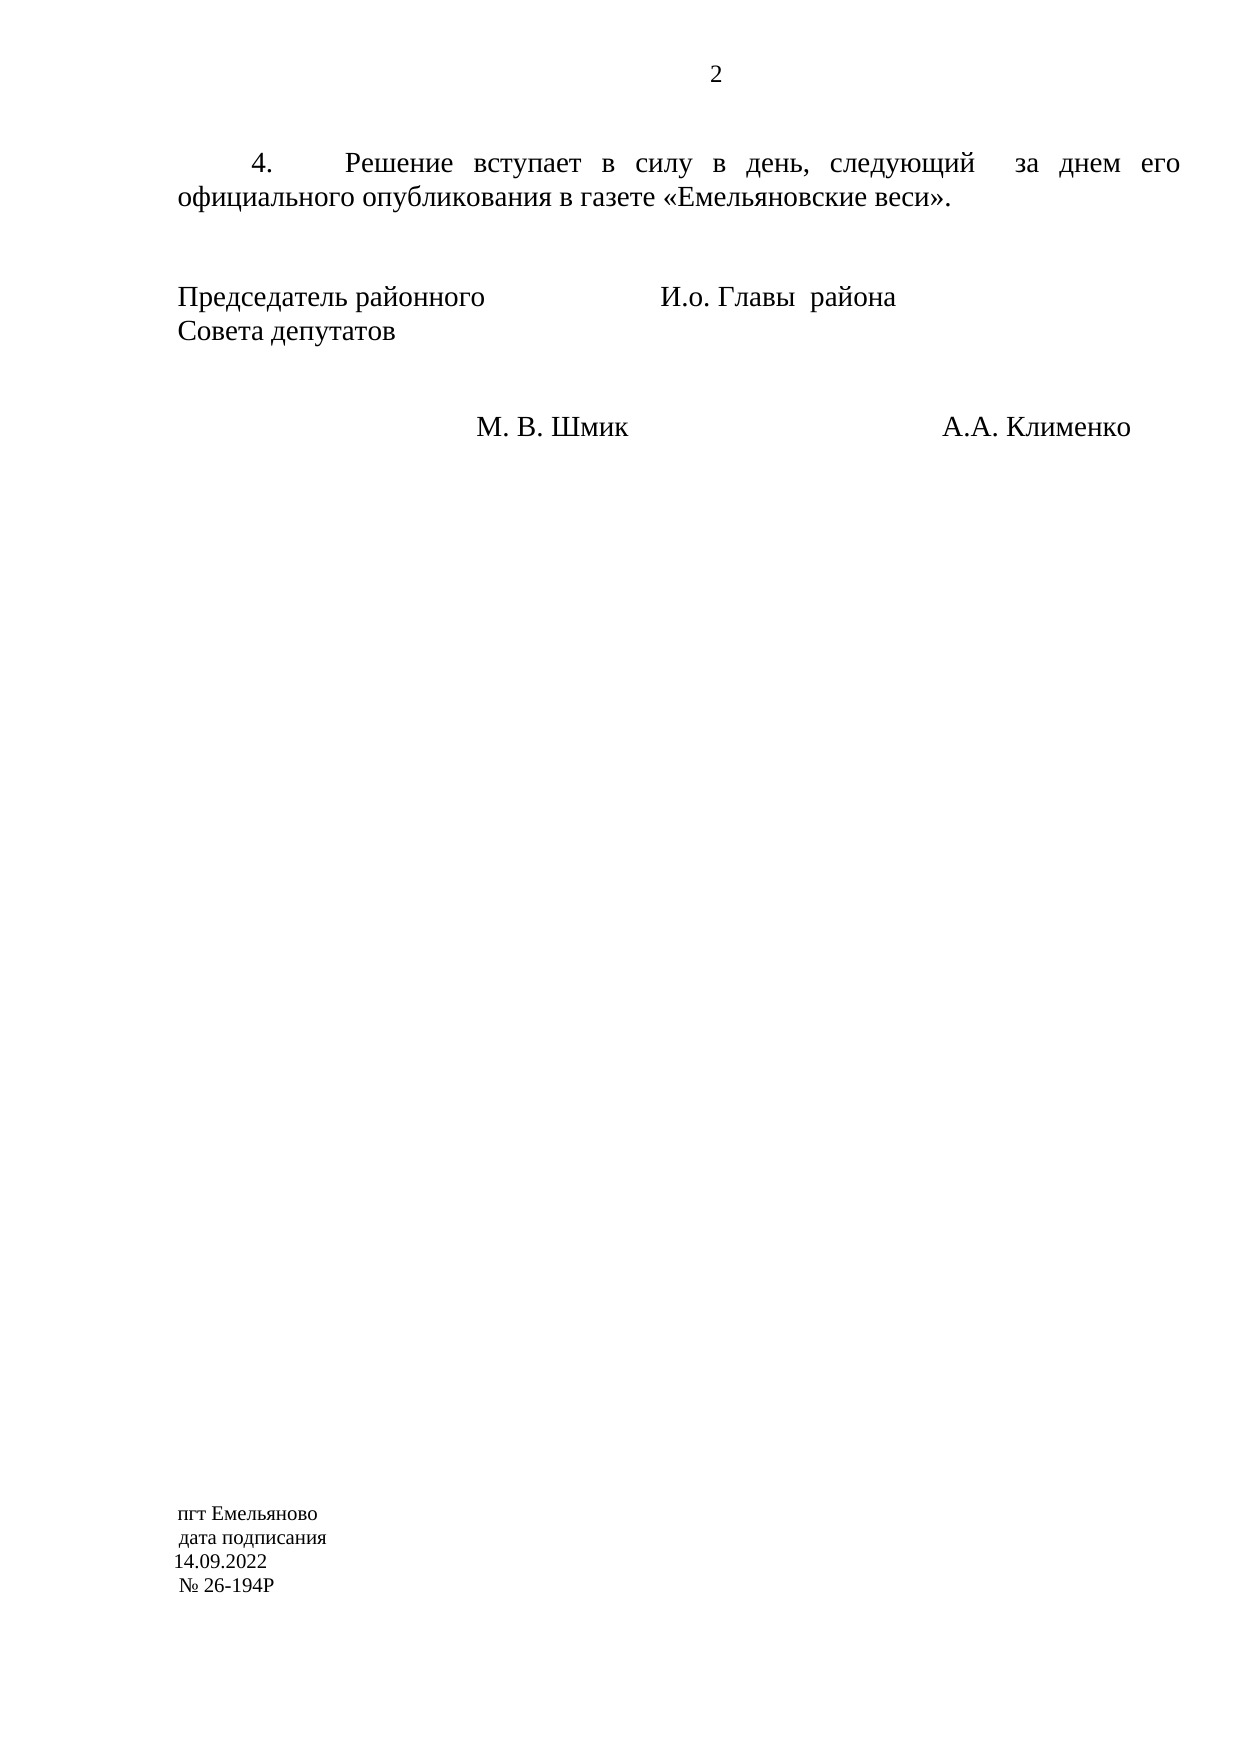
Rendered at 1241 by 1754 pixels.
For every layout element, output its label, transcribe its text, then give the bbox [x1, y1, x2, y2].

table_header Председатель районного И.о. Главы района Совета депутатов М. В. Шмик А.А. Клименко [166, 246, 1152, 442]
text дата подписания [158, 1525, 1218, 1549]
text 14.09.2022 [158, 1549, 1218, 1573]
text пгт Емельяново [177, 1501, 1218, 1525]
list Решение вступает в силу в день, следующий за днем его официального опубликования в газете «Емельяновские веси». [177, 145, 1181, 212]
text № 26-194Р [158, 1573, 1218, 1597]
